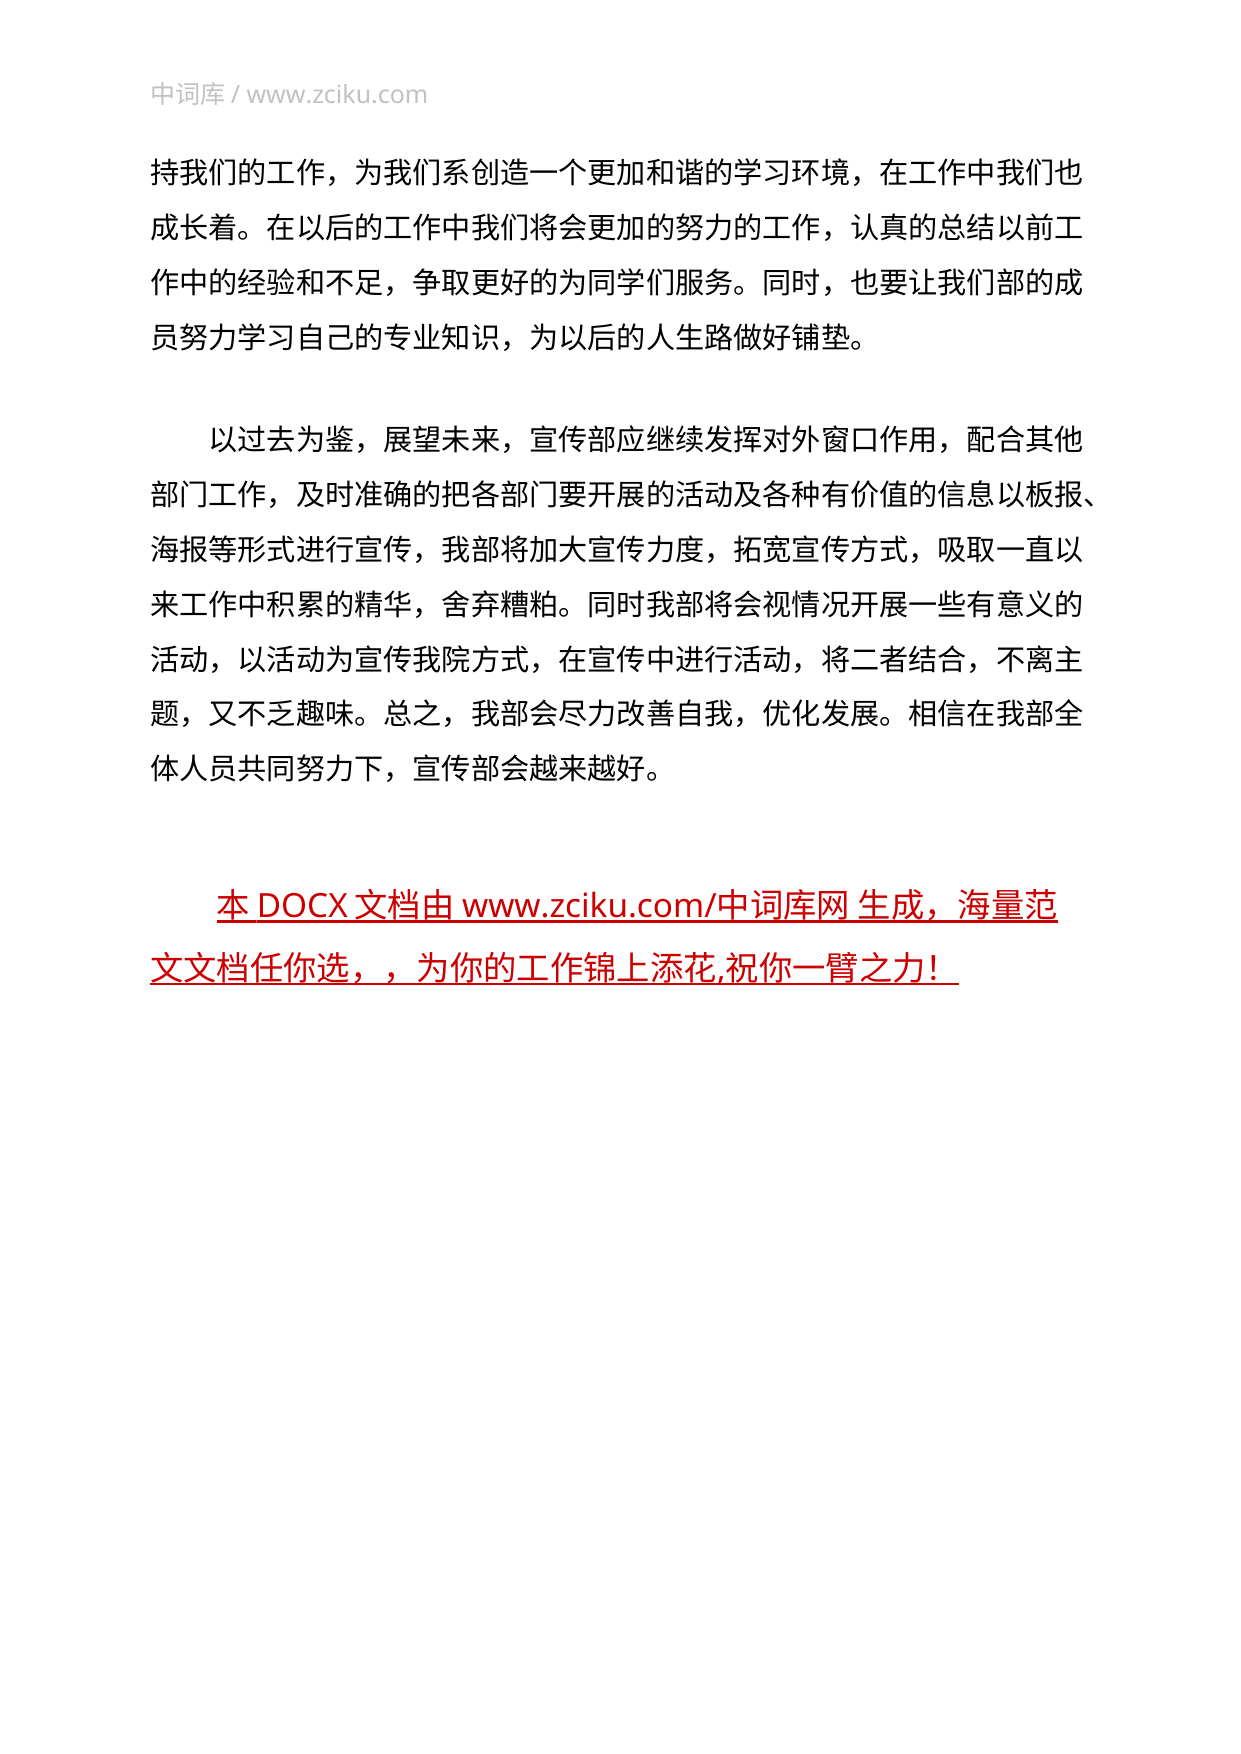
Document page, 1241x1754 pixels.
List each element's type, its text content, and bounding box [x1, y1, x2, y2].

text 本DOCX文档由 www.zciku.com/中词库网 生成，海量范文文档任你选，，为你的工作锦上添花,祝你一臂之力！ [150, 879, 1090, 990]
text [150, 150, 1090, 357]
text 以过去为鉴，展望未来，宣传部应继续发挥对外窗口作用，配合其他部门工作，及时准确的把各部门要开展的活动及各种有价值的信息以板报、海报等形式进行宣传，我部将加大宣传力度，拓宽宣传方式，吸取一直以来工作中积累的精华，舍弃糟粕。同时我部将会视情况开展一些有意义的活动，以活动为宣传我院方式，在宣传中进行活动，将二者结合，不离主题，又不乏趣味。总之，我部会尽力改善自我，优化发展。相信在我部全体人员共同努力下，宣传部会越来越好。 [150, 416, 1090, 788]
